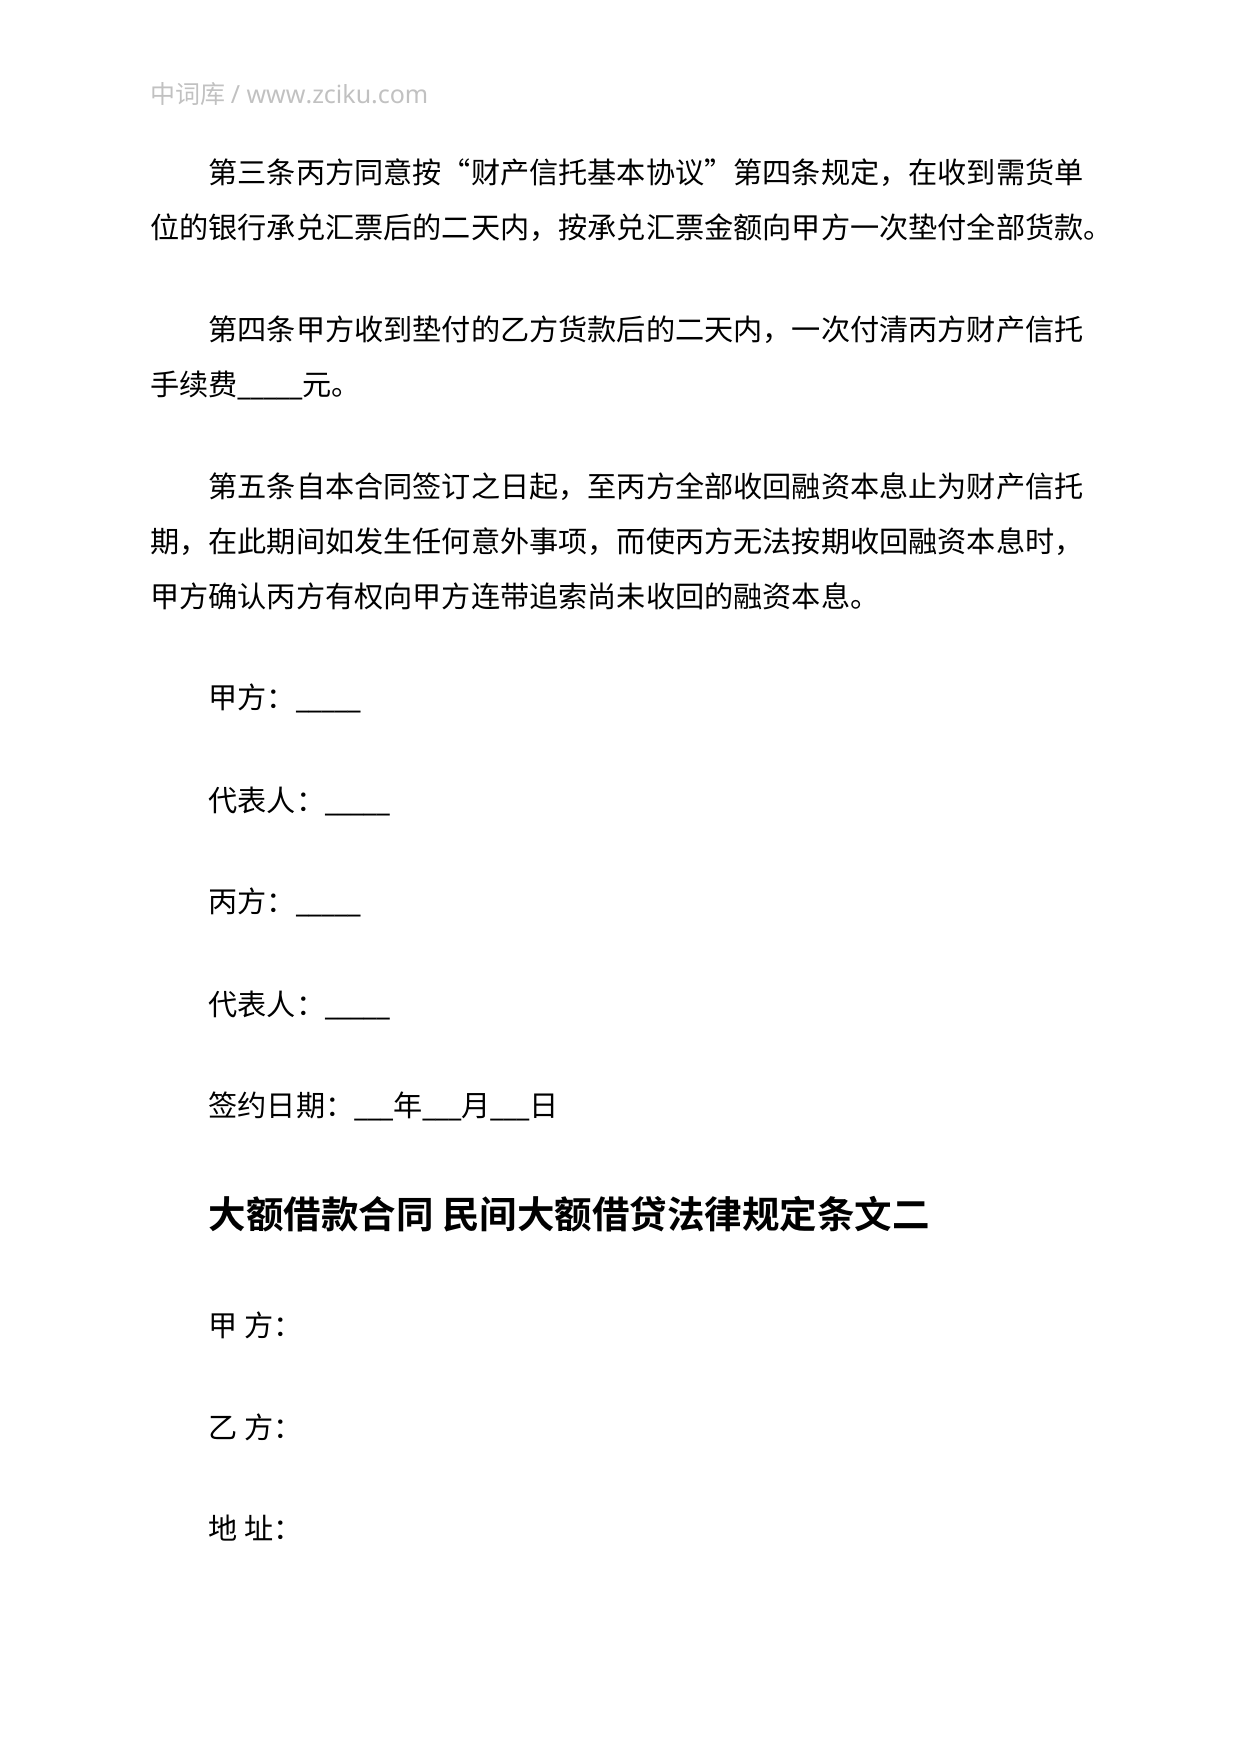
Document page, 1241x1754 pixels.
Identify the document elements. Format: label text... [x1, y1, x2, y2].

text 大额借款合同 民间大额借贷法律规定条文二 [150, 1185, 1090, 1239]
text 代表人：_____ [150, 777, 1090, 819]
text 地 址： [150, 1506, 1090, 1548]
text 甲 方： [150, 1302, 1090, 1345]
text 第四条甲方收到垫付的乙方货款后的二天内，一次付清丙方财产信托手续费_____元。 [150, 307, 1090, 404]
text 甲方：_____ [150, 675, 1090, 717]
text 丙方：_____ [150, 879, 1090, 921]
text 乙 方： [150, 1404, 1090, 1446]
text 签约日期：___年___月___日 [150, 1083, 1090, 1125]
text 第三条丙方同意按“财产信托基本协议”第四条规定，在收到需货单位的银行承兑汇票后的二天内，按承兑汇票金额向甲方一次垫付全部货款。 [150, 150, 1090, 247]
text 第五条自本合同签订之日起，至丙方全部收回融资本息止为财产信托期，在此期间如发生任何意外事项，而使丙方无法按期收回融资本息时，甲方确认丙方有权向甲方连带追索尚未收回的融资本息。 [150, 463, 1090, 616]
text 代表人：_____ [150, 981, 1090, 1023]
